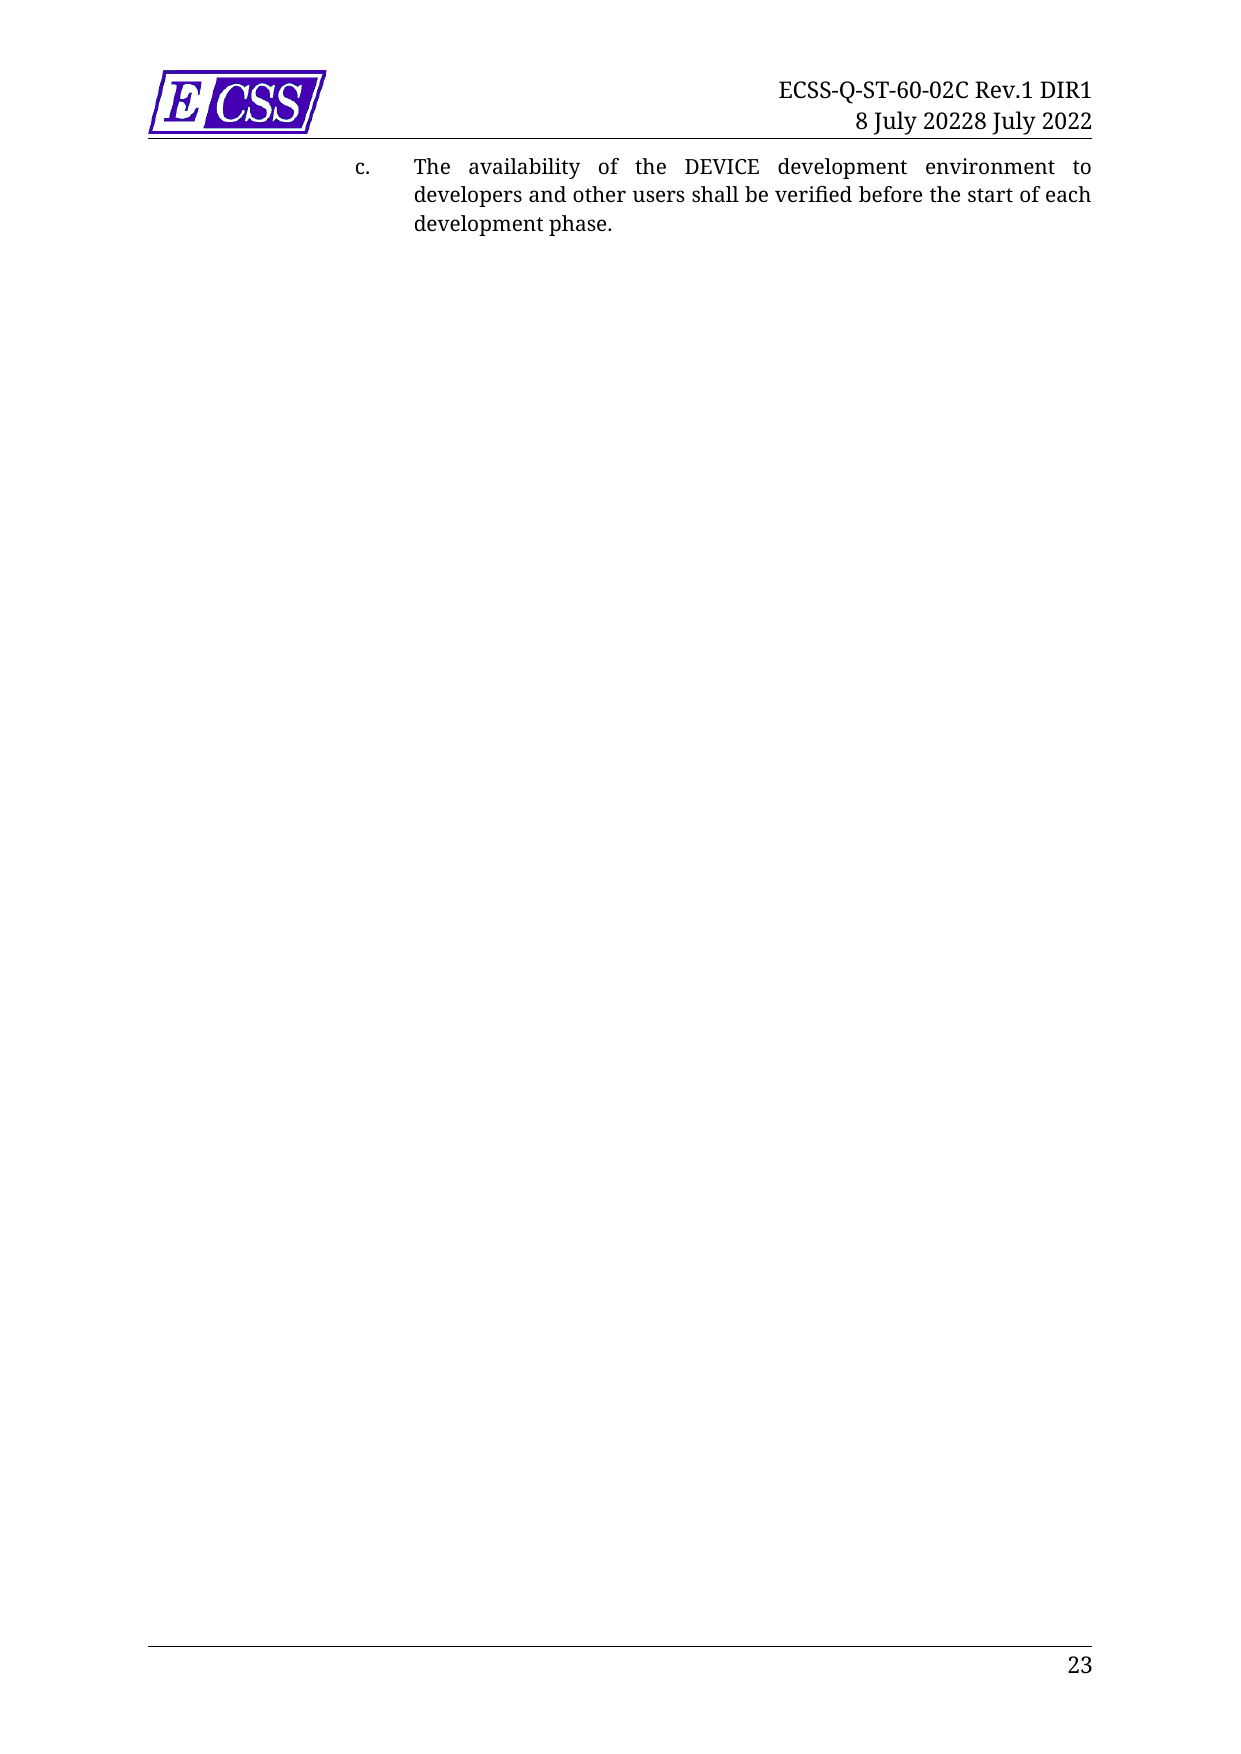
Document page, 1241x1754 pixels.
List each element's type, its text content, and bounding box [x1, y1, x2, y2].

picture [148, 70, 327, 134]
text The availability of the DEVICE development environment to developers and other users shall be verified before the start of each development phase. [354, 152, 1092, 237]
